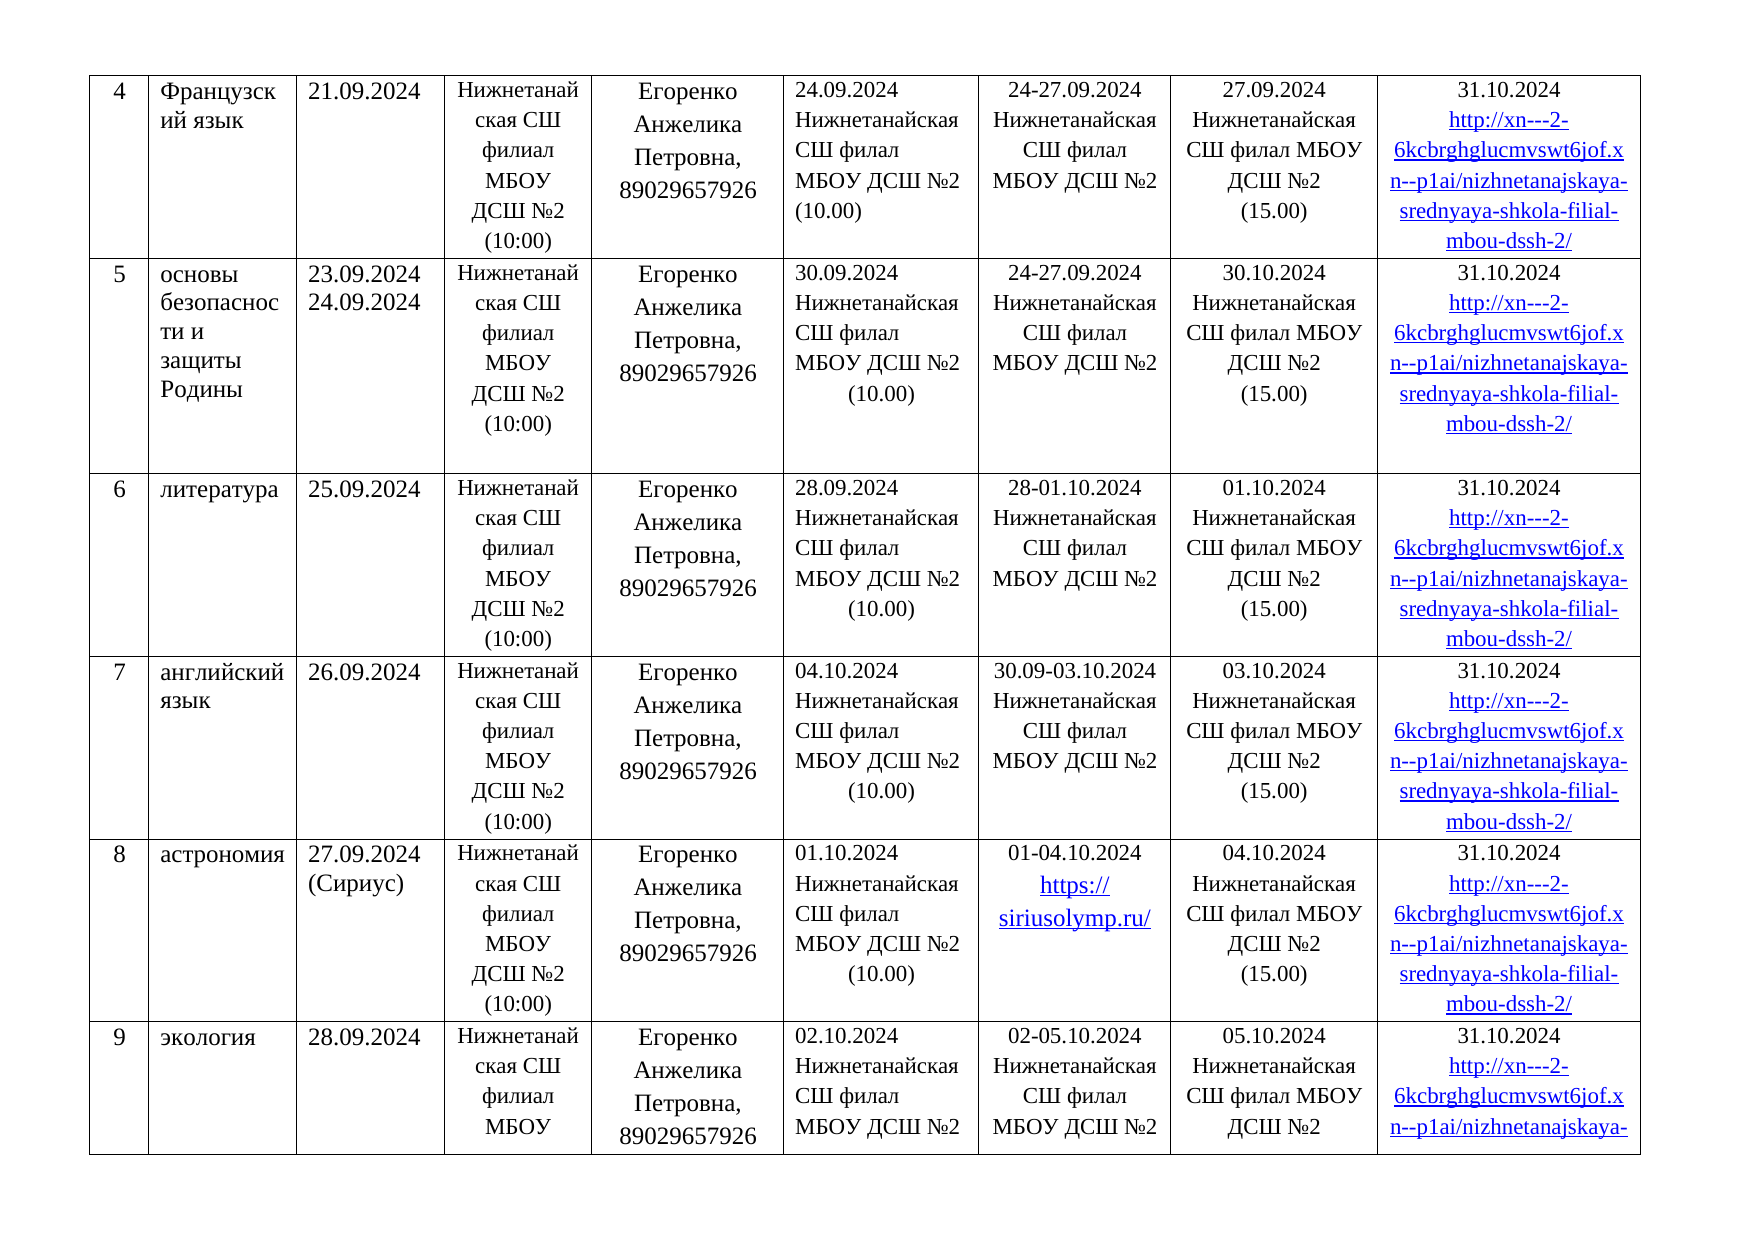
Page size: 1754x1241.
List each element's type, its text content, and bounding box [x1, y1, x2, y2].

table_cell 28-01.10.2024 Нижнетанайская СШ филал МБОУ ДСШ №2 [979, 474, 1170, 656]
table_cell Егоренко Анжелика Петровна, 89029657926 [592, 840, 783, 1021]
table_cell 31.10.2024 http://xn---2-6kcbrghglucmvswt6jof.xn--p1ai/nizhnetanajskaya-srednyaya-shkola-filial-mbou-dssh-2/ [1378, 259, 1640, 473]
table_cell 25.09.2024 [297, 474, 444, 656]
table_cell 21.09.2024 [297, 76, 444, 258]
table_cell астрономия [149, 840, 296, 1021]
table_cell Французский язык [149, 76, 296, 258]
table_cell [1171, 76, 1377, 258]
table_cell Нижнетанайская СШ филиал МБОУ ДСШ №2 (10:00) [445, 259, 591, 473]
table_cell 03.10.2024 Нижнетанайская СШ филал МБОУ ДСШ №2 (15.00) [1171, 657, 1377, 838]
table_cell Нижнетанайская СШ филиал МБОУ ДСШ №2 (10:00) [445, 657, 591, 838]
table_cell 7 [90, 657, 148, 838]
table_cell Нижнетанайская СШ филиал МБОУ ДСШ №2 (10:00) [445, 474, 591, 656]
table_cell 26.09.2024 [297, 657, 444, 838]
table_cell 31.10.2024 http://xn---2-6kcbrghglucmvswt6jof.xn--p1ai/nizhnetanajskaya-srednyaya-shkola-filial-mbou-dssh-2/ [1378, 840, 1640, 1021]
table_cell 5 [90, 259, 148, 473]
table_cell 30.10.2024 Нижнетанайская СШ филал МБОУ ДСШ №2 (15.00) [1171, 259, 1377, 473]
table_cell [979, 76, 1170, 258]
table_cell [445, 76, 591, 258]
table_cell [592, 1022, 783, 1154]
table_cell 6 [90, 474, 148, 656]
table_cell литература [149, 474, 296, 656]
table_cell Егоренко Анжелика Петровна, 89029657926 [592, 259, 783, 473]
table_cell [1171, 1022, 1377, 1154]
table_cell Нижнетанайская СШ филиал МБОУ ДСШ №2 (10:00) [445, 840, 591, 1021]
table_cell Егоренко Анжелика Петровна, 89029657926 [592, 474, 783, 656]
table_cell Егоренко Анжелика Петровна, 89029657926 [592, 657, 783, 838]
table_cell 30.09-03.10.2024 Нижнетанайская СШ филал МБОУ ДСШ №2 [979, 657, 1170, 838]
table_cell 31.10.2024 http://xn---2-6kcbrghglucmvswt6jof.xn--p1ai/nizhnetanajskaya-srednyaya-shkola-filial-mbou-dssh-2/ [1378, 474, 1640, 656]
table_cell английский язык [149, 657, 296, 838]
table_cell 24-27.09.2024 Нижнетанайская СШ филал МБОУ ДСШ №2 [979, 259, 1170, 473]
table_cell 30.09.2024 Нижнетанайская СШ филал МБОУ ДСШ №2 (10.00) [784, 259, 978, 473]
table_cell 23.09.2024 24.09.2024 [297, 259, 444, 473]
table_cell 4 [90, 76, 148, 258]
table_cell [1378, 76, 1640, 258]
table_cell 01.10.2024 Нижнетанайская СШ филал МБОУ ДСШ №2 (10.00) [784, 840, 978, 1021]
table_cell 28.09.2024 [297, 1022, 444, 1154]
table_cell 27.09.2024 (Сириус) [297, 840, 444, 1021]
table_cell 28.09.2024 Нижнетанайская СШ филал МБОУ ДСШ №2 (10.00) [784, 474, 978, 656]
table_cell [784, 76, 978, 258]
table_cell 04.10.2024 Нижнетанайская СШ филал МБОУ ДСШ №2 (15.00) [1171, 840, 1377, 1021]
table_cell 01.10.2024 Нижнетанайская СШ филал МБОУ ДСШ №2 (15.00) [1171, 474, 1377, 656]
table_cell 8 [90, 840, 148, 1021]
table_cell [979, 1022, 1170, 1154]
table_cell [445, 1022, 591, 1154]
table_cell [784, 1022, 978, 1154]
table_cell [592, 76, 783, 258]
table_cell 31.10.2024 http://xn---2-6kcbrghglucmvswt6jof.xn--p1ai/nizhnetanajskaya-srednyaya-shkola-filial-mbou-dssh-2/ [1378, 657, 1640, 838]
table_cell экология [149, 1022, 296, 1154]
table_cell 04.10.2024 Нижнетанайская СШ филал МБОУ ДСШ №2 (10.00) [784, 657, 978, 838]
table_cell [1378, 1022, 1640, 1154]
table_cell 9 [90, 1022, 148, 1154]
table_cell 01-04.10.2024 https://siriusolymp.ru/ [979, 840, 1170, 1021]
table_cell основы безопасности и защиты Родины [149, 259, 296, 473]
